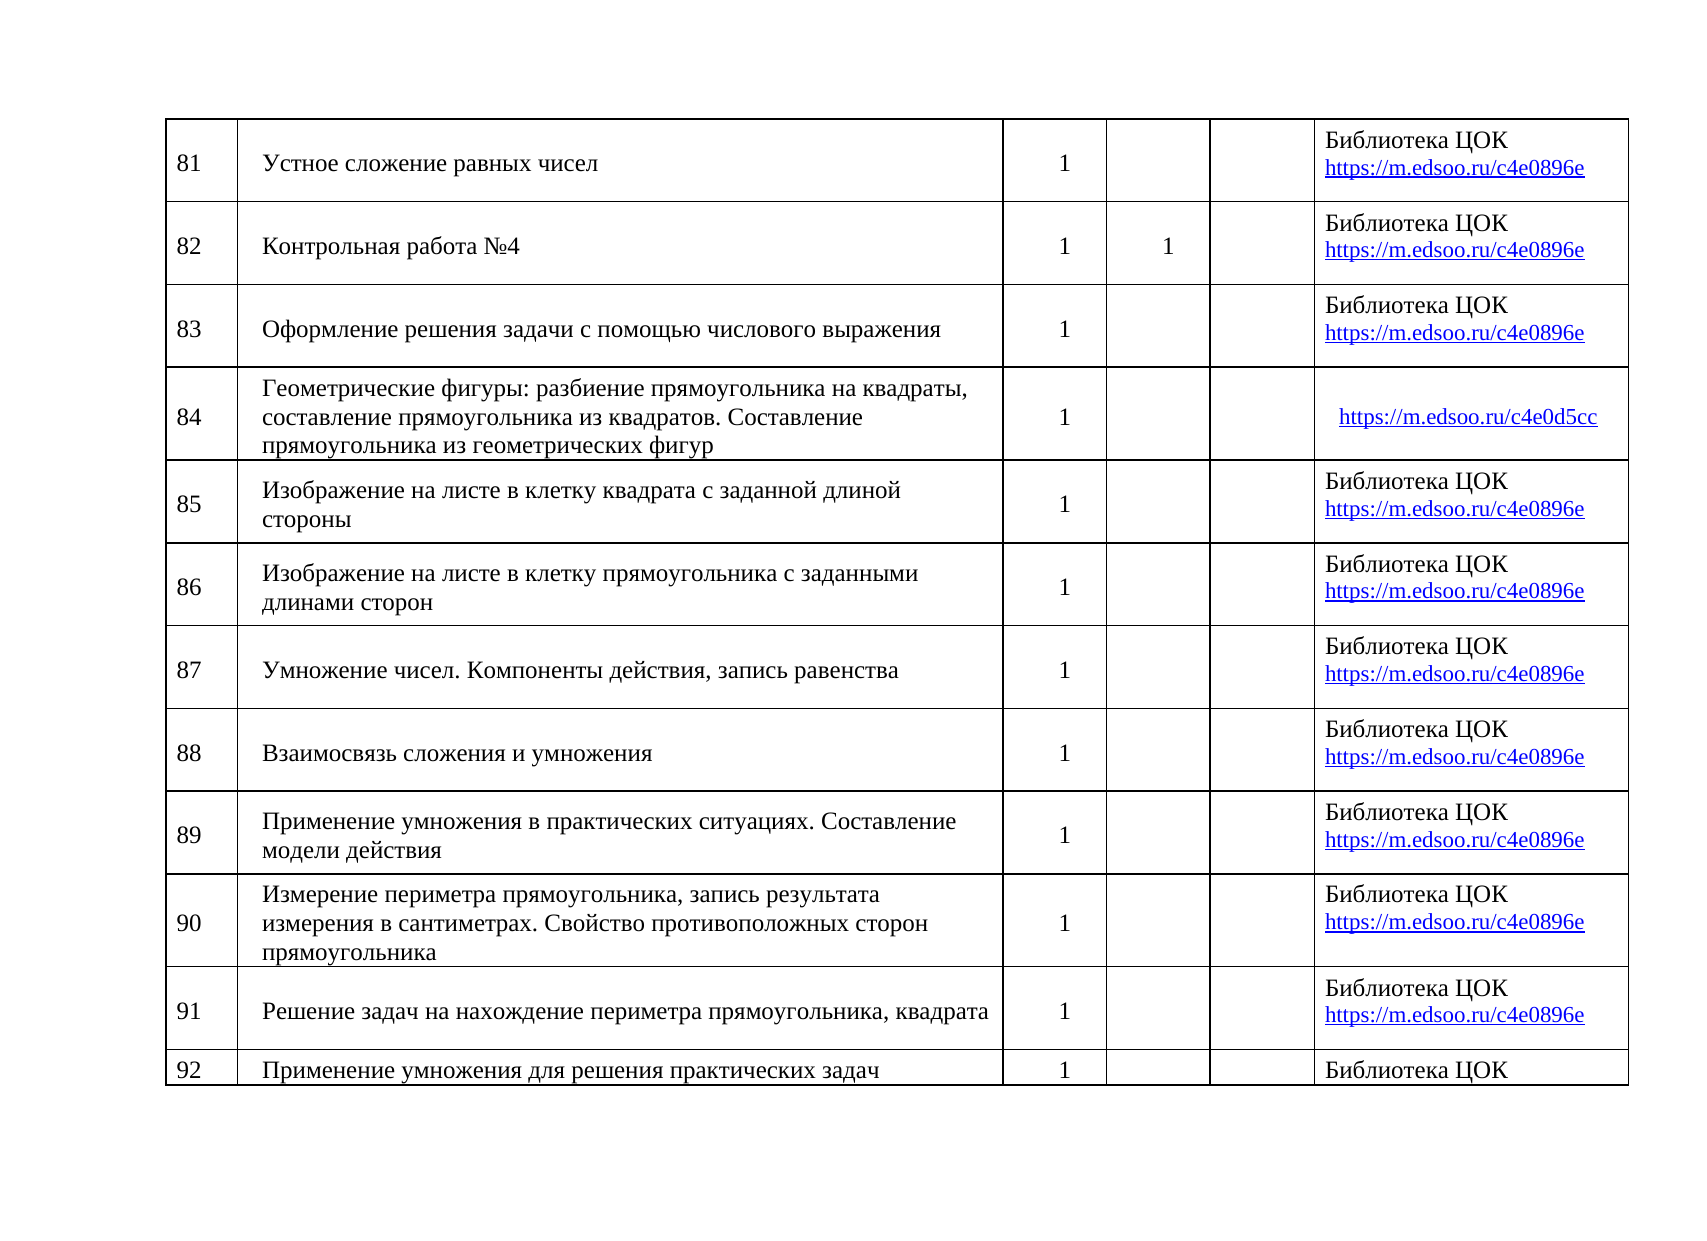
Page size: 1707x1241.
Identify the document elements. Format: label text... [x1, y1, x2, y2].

table_cell 1 [1004, 285, 1106, 366]
table_cell [1211, 626, 1314, 707]
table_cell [238, 1050, 1002, 1084]
table_cell [1107, 709, 1209, 790]
table_cell 1 [1004, 461, 1106, 542]
table_cell [1211, 1050, 1314, 1084]
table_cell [1315, 967, 1628, 1048]
table_cell [1211, 544, 1314, 625]
table_cell 89 [167, 792, 237, 873]
table_cell [1107, 792, 1209, 873]
table_cell 1 [1004, 709, 1106, 790]
table_cell [1211, 285, 1314, 366]
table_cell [1315, 120, 1628, 201]
table_cell 1 [1004, 875, 1106, 966]
table_cell [1211, 461, 1314, 542]
table_cell Измерение периметра прямоугольника, запись результата измерения в сантиметрах. Свойство противоположных сторон прямоугольника [238, 875, 1002, 966]
table_cell Изображение на листе в клетку прямоугольника с заданными длинами сторон [238, 544, 1002, 625]
table_cell [1107, 544, 1209, 625]
table_cell Библиотека ЦОК https://m.edsoo.ru/c4e0896e [1315, 709, 1628, 790]
table_cell 82 [167, 202, 237, 283]
table_cell https://m.edsoo.ru/c4e0d5cc [1315, 368, 1628, 459]
table_cell Оформление решения задачи с помощью числового выражения [238, 285, 1002, 366]
table_cell [1211, 967, 1314, 1048]
table_cell Библиотека ЦОК https://m.edsoo.ru/c4e0896e [1315, 626, 1628, 707]
table_cell [1211, 709, 1314, 790]
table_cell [1315, 1050, 1628, 1084]
table_cell [1107, 120, 1209, 201]
table_cell Решение задач на нахождение периметра прямоугольника, квадрата [238, 967, 1002, 1048]
table_cell 86 [167, 544, 237, 625]
table_cell 91 [167, 967, 237, 1048]
table_cell Устное сложение равных чисел [238, 120, 1002, 201]
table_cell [1315, 202, 1628, 283]
table_cell [1107, 875, 1209, 966]
table_cell Умножение чисел. Компоненты действия, запись равенства [238, 626, 1002, 707]
table_cell 84 [167, 368, 237, 459]
table_cell [1211, 368, 1314, 459]
table_cell 90 [167, 875, 237, 966]
table_cell [1107, 626, 1209, 707]
table_cell Контрольная работа №4 [238, 202, 1002, 283]
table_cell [1315, 285, 1628, 366]
table_cell 87 [167, 626, 237, 707]
table_cell [1107, 461, 1209, 542]
table_cell 88 [167, 709, 237, 790]
table_cell [1107, 1050, 1209, 1084]
table_cell Геометрические фигуры: разбиение прямоугольника на квадраты, составление прямоугольника из квадратов. Составление прямоугольника из геометрических фигур [238, 368, 1002, 459]
table_cell Библиотека ЦОК https://m.edsoo.ru/c4e0896e [1315, 461, 1628, 542]
table_cell [1107, 368, 1209, 459]
table_cell Библиотека ЦОК https://m.edsoo.ru/c4e0896e [1315, 792, 1628, 873]
table_cell 1 [1004, 120, 1106, 201]
table_cell Применение умножения в практических ситуациях. Составление модели действия [238, 792, 1002, 873]
table_cell 1 [1004, 544, 1106, 625]
table_cell [1211, 202, 1314, 283]
table_cell [1211, 120, 1314, 201]
table_cell [1107, 967, 1209, 1048]
table_cell 1 [1004, 967, 1106, 1048]
table_cell Библиотека ЦОК https://m.edsoo.ru/c4e0896e [1315, 875, 1628, 966]
table_cell 1 [1004, 202, 1106, 283]
table_cell 92 [167, 1050, 237, 1084]
table_cell 85 [167, 461, 237, 542]
table_cell 81 [167, 120, 237, 201]
table_cell Взаимосвязь сложения и умножения [238, 709, 1002, 790]
table_cell 1 [1004, 1050, 1106, 1084]
table_cell 1 [1004, 626, 1106, 707]
table_cell Библиотека ЦОК https://m.edsoo.ru/c4e0896e [1315, 544, 1628, 625]
table_cell 1 [1004, 792, 1106, 873]
table_cell [1211, 792, 1314, 873]
table_cell Изображение на листе в клетку квадрата с заданной длиной стороны [238, 461, 1002, 542]
table_cell [1211, 875, 1314, 966]
table_cell 83 [167, 285, 237, 366]
table_cell 1 [1004, 368, 1106, 459]
table_cell 1 [1107, 202, 1209, 283]
table_cell [1107, 285, 1209, 366]
